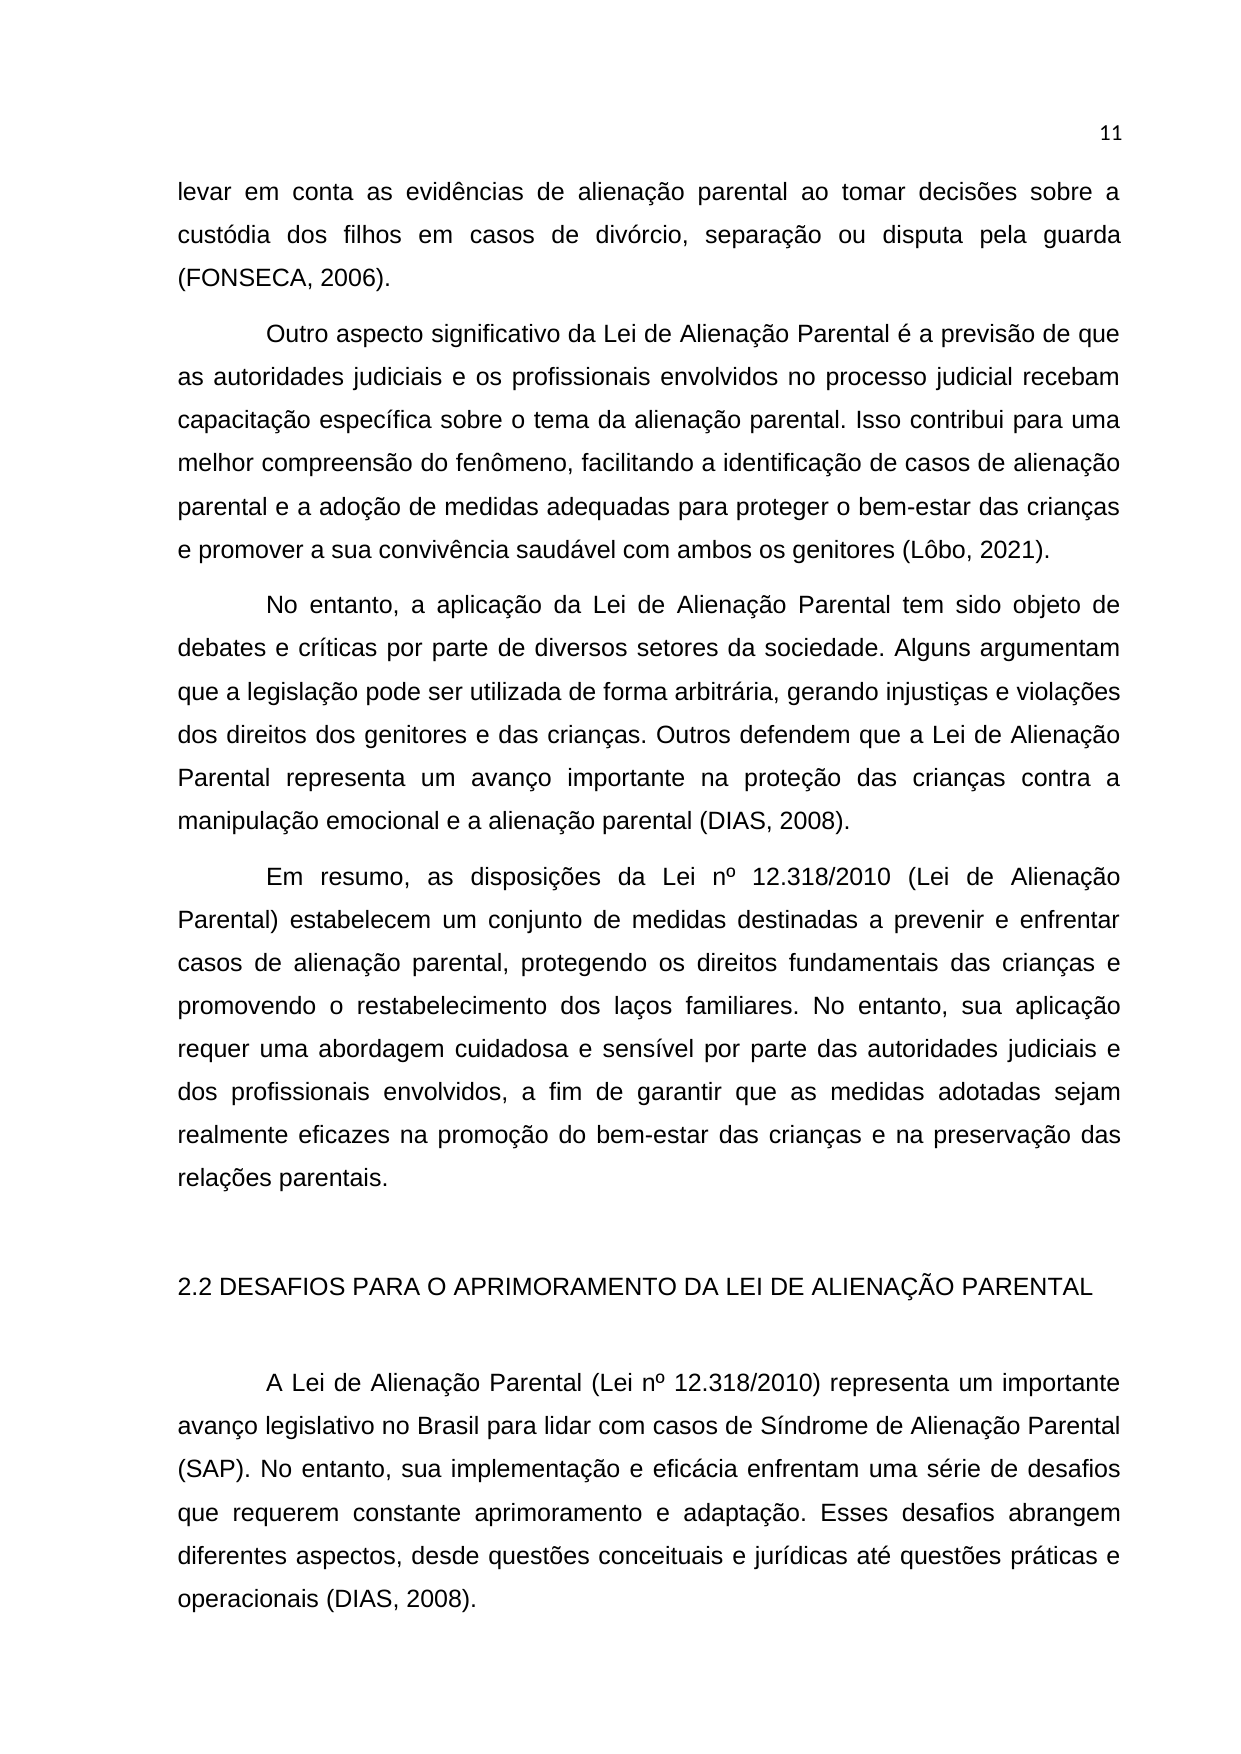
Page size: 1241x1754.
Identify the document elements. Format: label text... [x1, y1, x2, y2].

text Outro aspecto significativo da Lei de Alienação Parental é a previsão de que as autoridades judiciais e os profissionais envolvidos no processo judicial recebam capacitação específica sobre o tema da alienação parental. Isso contribui para uma melhor compreensão do fenômeno, facilitando a identificação de casos de alienação parental e a adoção de medidas adequadas para proteger o bem-estar das crianças e promover a sua convivência saudável com ambos os genitores (Lôbo, 2021). [177, 319, 1122, 563]
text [177, 177, 1122, 292]
text No entanto, a aplicação da Lei de Alienação Parental tem sido objeto de debates e críticas por parte de diversos setores da sociedade. Alguns argumentam que a legislação pode ser utilizada de forma arbitrária, gerando injustiças e violações dos direitos dos genitores e das crianças. Outros defendem que a Lei de Alienação Parental representa um avanço importante na proteção das crianças contra a manipulação emocional e a alienação parental (DIAS, 2008). [177, 590, 1122, 835]
text A Lei de Alienação Parental (Lei nº 12.318/2010) representa um importante avanço legislativo no Brasil para lidar com casos de Síndrome de Alienação Parental (SAP). No entanto, sua implementação e eficácia enfrentam uma série de desafios que requerem constante aprimoramento e adaptação. Esses desafios abrangem diferentes aspectos, desde questões conceituais e jurídicas até questões práticas e operacionais (DIAS, 2008). [177, 1368, 1122, 1613]
text Em resumo, as disposições da Lei nº 12.318/2010 (Lei de Alienação Parental) estabelecem um conjunto de medidas destinadas a prevenir e enfrentar casos de alienação parental, protegendo os direitos fundamentais das crianças e promovendo o restabelecimento dos laços familiares. No entanto, sua aplicação requer uma abordagem cuidadosa e sensível por parte das autoridades judiciais e dos profissionais envolvidos, a fim de garantir que as medidas adotadas sejam realmente eficazes na promoção do bem-estar das crianças e na preservação das relações parentais. [177, 862, 1122, 1192]
subtitle 2.2 DESAFIOS PARA O APRIMORAMENTO DA LEI DE ALIENAÇÃO PARENTAL [177, 1272, 1122, 1301]
